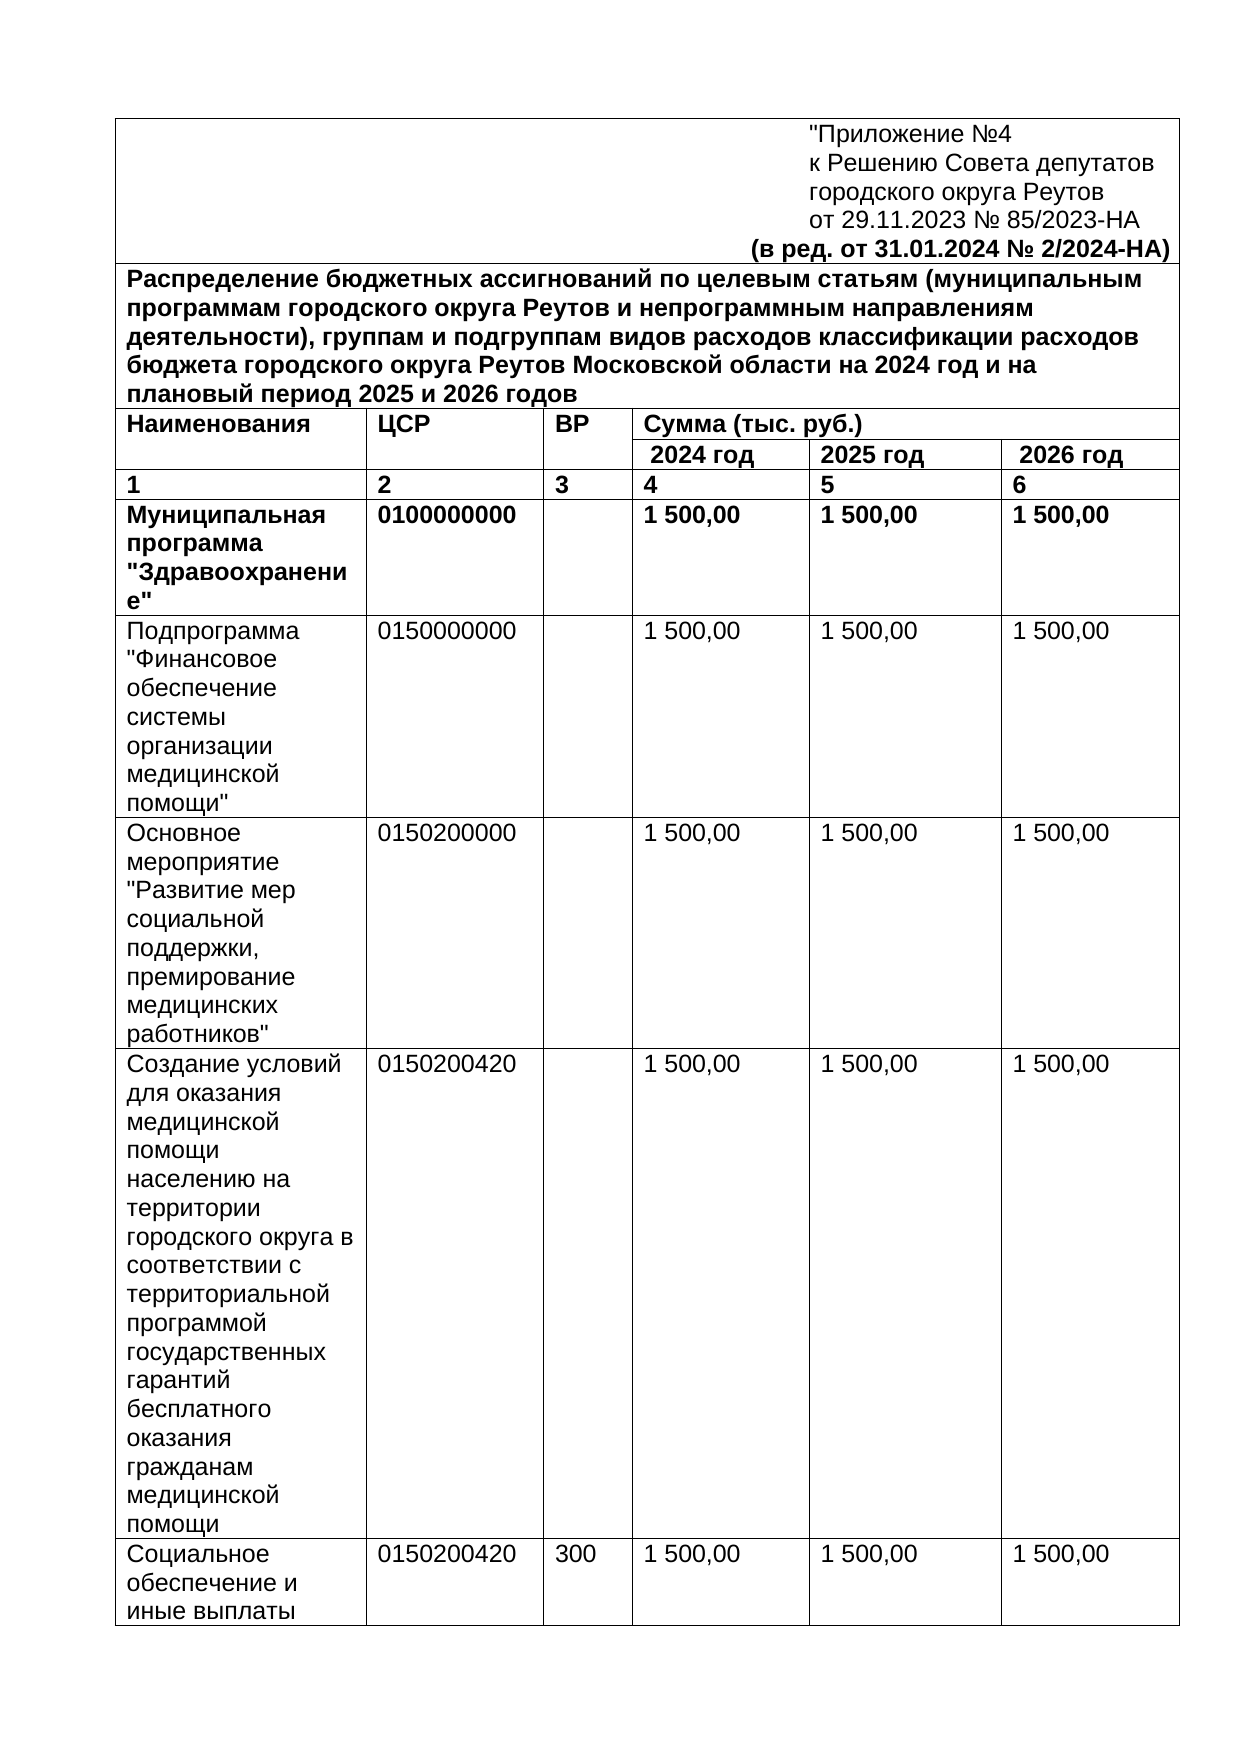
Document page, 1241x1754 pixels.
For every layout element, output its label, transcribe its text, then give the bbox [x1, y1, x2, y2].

table_cell [544, 616, 632, 817]
table_cell [544, 818, 632, 1048]
table_cell 0150000000 [367, 616, 543, 817]
table_cell 1 500,00 [633, 616, 809, 817]
table_cell 1 500,00 [1002, 818, 1179, 1048]
table_cell 300 [544, 1539, 632, 1625]
table_cell 1 500,00 [810, 1539, 1001, 1625]
table_cell 1 500,00 [810, 500, 1001, 614]
table_cell Распределение бюджетных ассигнований по целевым статьям (муниципальным программам городского округа Реутов и непрограммным направлениям деятельности), группам и подгруппам видов расходов классификации расходов бюджета городского округа Реутов Московской области на 2024 год и на плановый период 2025 и 2026 годов [116, 264, 1179, 408]
table_cell Основное мероприятие "Развитие мер социальной поддержки, премирование медицинских работников" [116, 818, 366, 1048]
table_cell 0150200420 [367, 1049, 543, 1538]
table_cell 2025 год [810, 440, 1001, 469]
table_cell 4 [633, 470, 809, 498]
table_cell 3 [544, 470, 632, 498]
table_cell 2024 год [633, 440, 809, 469]
table_cell 1 500,00 [633, 500, 809, 614]
table_cell 2 [367, 470, 543, 498]
table_header "Приложение №4 к Решению Совета депутатов городского округа Реутов от 29.11.2023 № 85/2023-НА (в ред. от 31.01.2024 № 2/2024-НА) [116, 119, 1179, 263]
table_cell 0150200000 [367, 818, 543, 1048]
table_cell 1 500,00 [1002, 616, 1179, 817]
table_cell 1 500,00 [633, 1539, 809, 1625]
table_cell 5 [810, 470, 1001, 498]
table_cell 2026 год [1002, 440, 1179, 469]
table_cell Наименования [116, 409, 366, 469]
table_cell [116, 1539, 366, 1625]
table_cell 1 500,00 [1002, 500, 1179, 614]
table_cell 0150200420 [367, 1539, 543, 1625]
table_cell Муниципальная программа "Здравоохранение" [116, 500, 366, 614]
table_cell 1 [116, 470, 366, 498]
table_cell 6 [1002, 470, 1179, 498]
table_cell Подпрограмма "Финансовое обеспечение системы организации медицинской помощи" [116, 616, 366, 817]
table_cell [544, 1049, 632, 1538]
table_cell Сумма (тыс. руб.) [633, 409, 1179, 439]
table_cell 1 500,00 [633, 1049, 809, 1538]
table_cell 1 500,00 [633, 818, 809, 1048]
table_cell [544, 500, 632, 614]
table_cell ЦСР [367, 409, 543, 469]
table_cell Создание условий для оказания медицинской помощи населению на территории городского округа в соответствии с территориальной программой государственных гарантий бесплатного оказания гражданам медицинской помощи [116, 1049, 366, 1538]
table_cell 0100000000 [367, 500, 543, 614]
table_cell 1 500,00 [810, 1049, 1001, 1538]
table_cell 1 500,00 [810, 818, 1001, 1048]
table_cell 1 500,00 [810, 616, 1001, 817]
table_cell 1 500,00 [1002, 1539, 1179, 1625]
table_cell 1 500,00 [1002, 1049, 1179, 1538]
table_cell ВР [544, 409, 632, 469]
